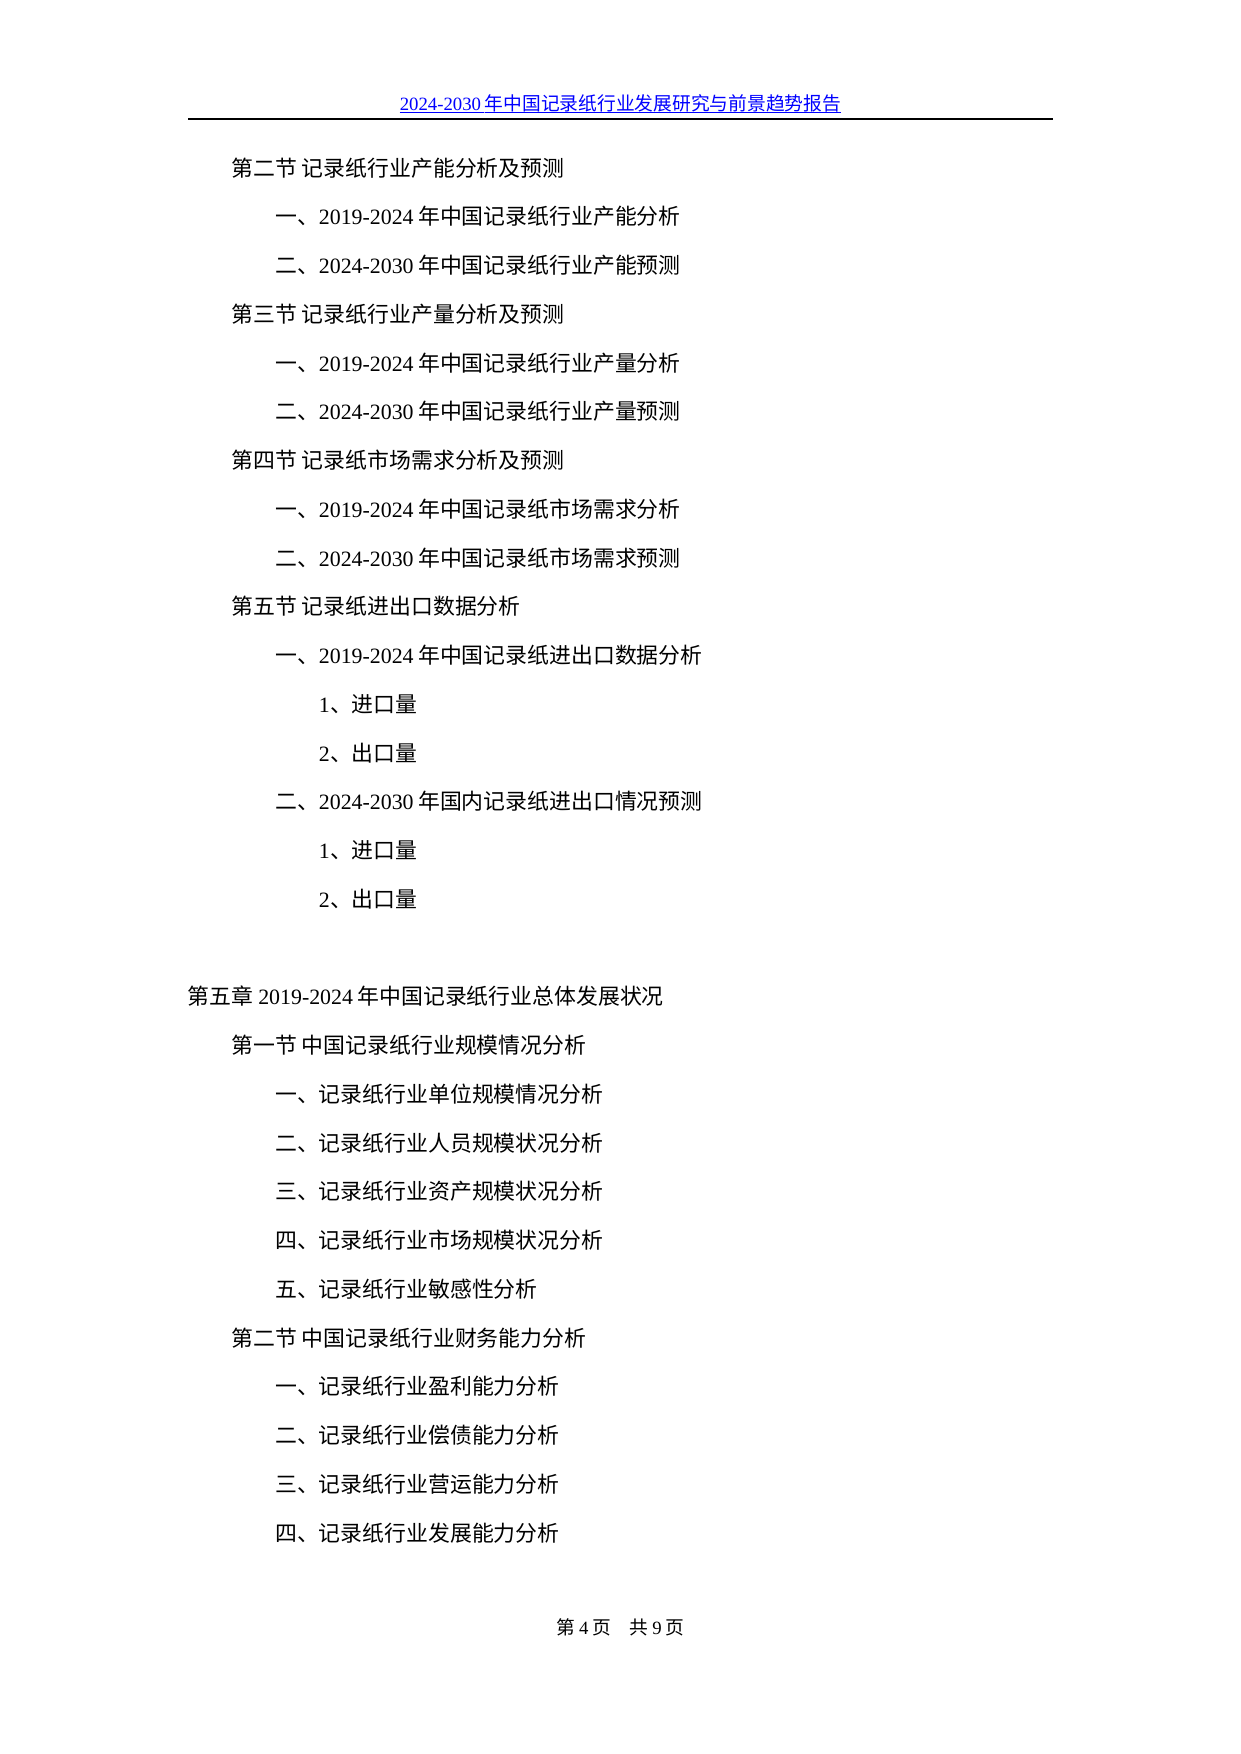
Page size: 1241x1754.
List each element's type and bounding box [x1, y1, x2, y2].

text [187, 150, 1053, 1548]
